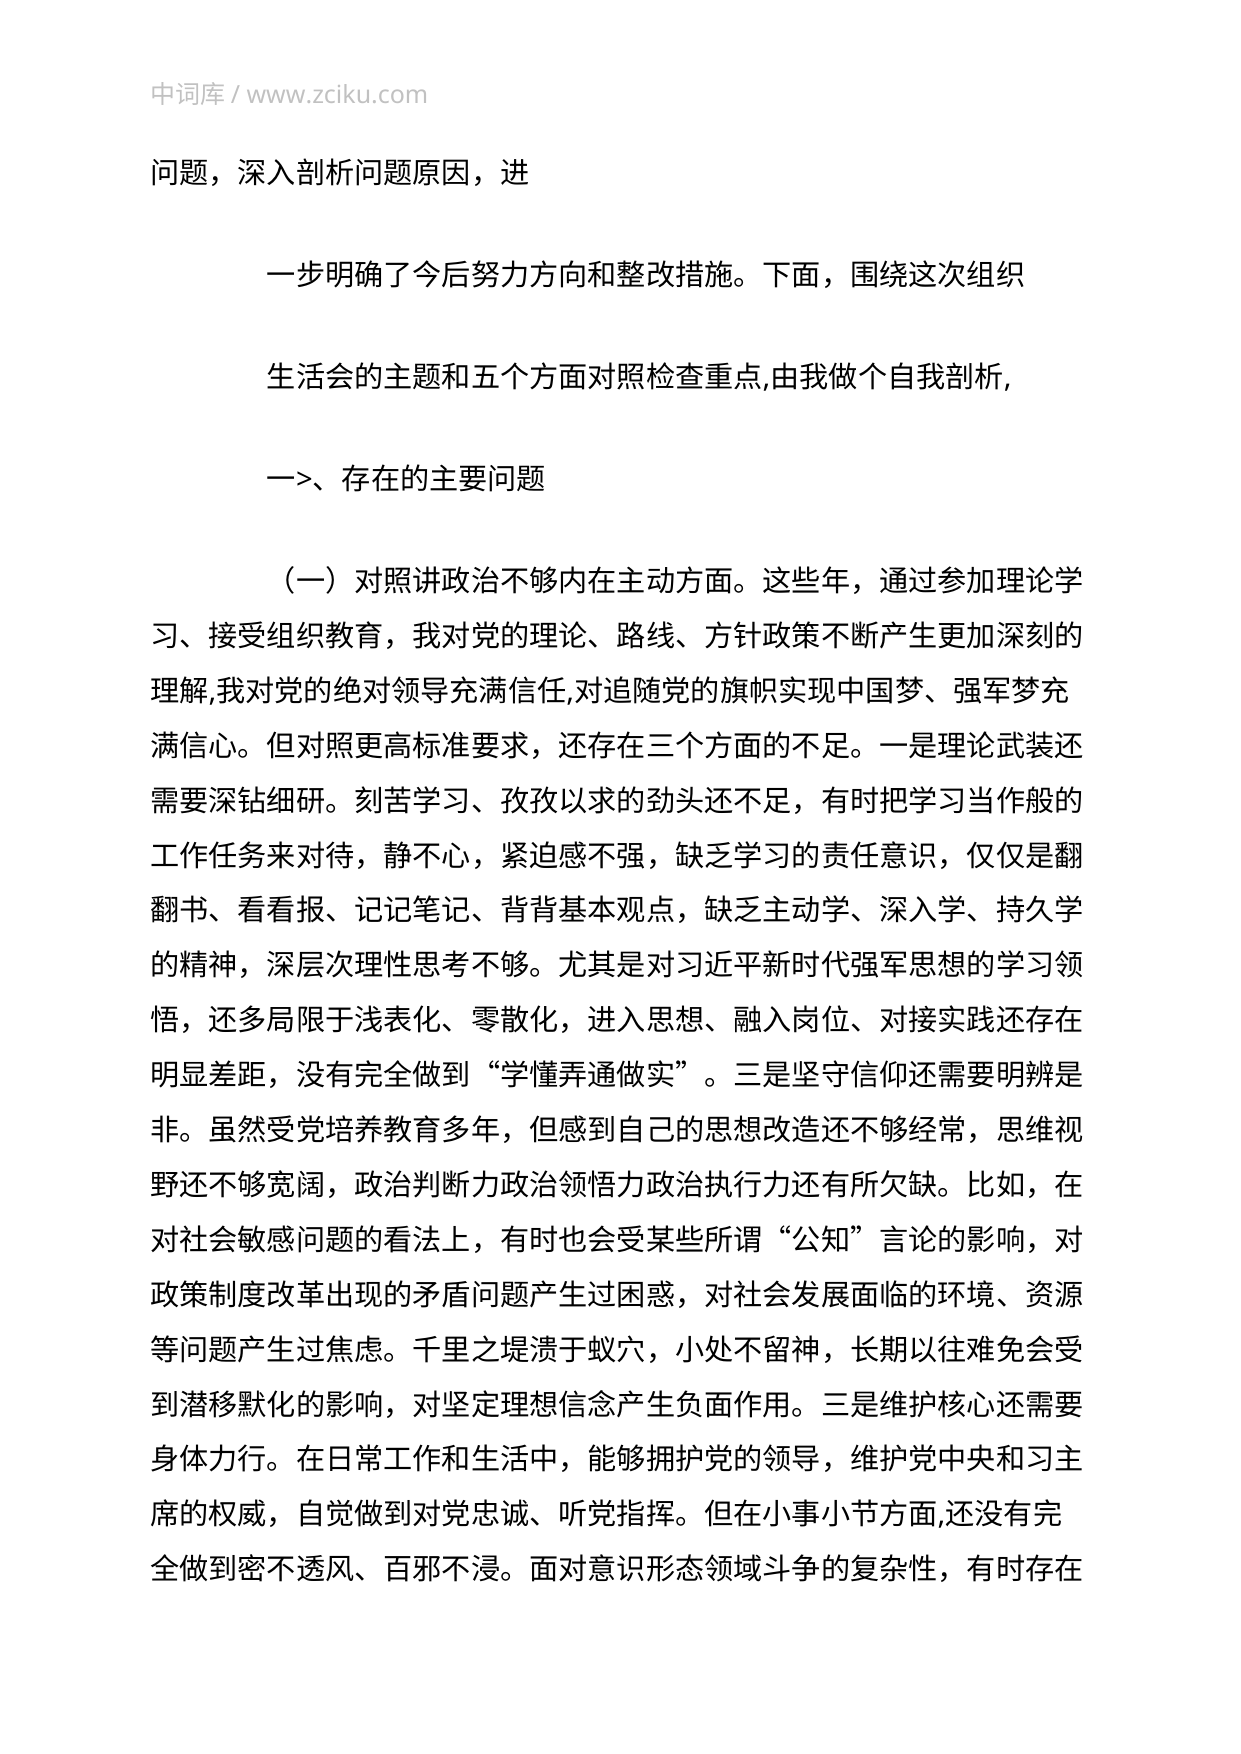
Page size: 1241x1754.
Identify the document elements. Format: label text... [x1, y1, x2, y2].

text 一>、存在的主要问题 [150, 456, 1090, 498]
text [150, 557, 1090, 1588]
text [150, 150, 1090, 192]
text 生活会的主题和五个方面对照检查重点,由我做个自我剖析, [150, 353, 1090, 396]
text 一步明确了今后努力方向和整改措施。下面，围绕这次组织 [150, 252, 1090, 294]
